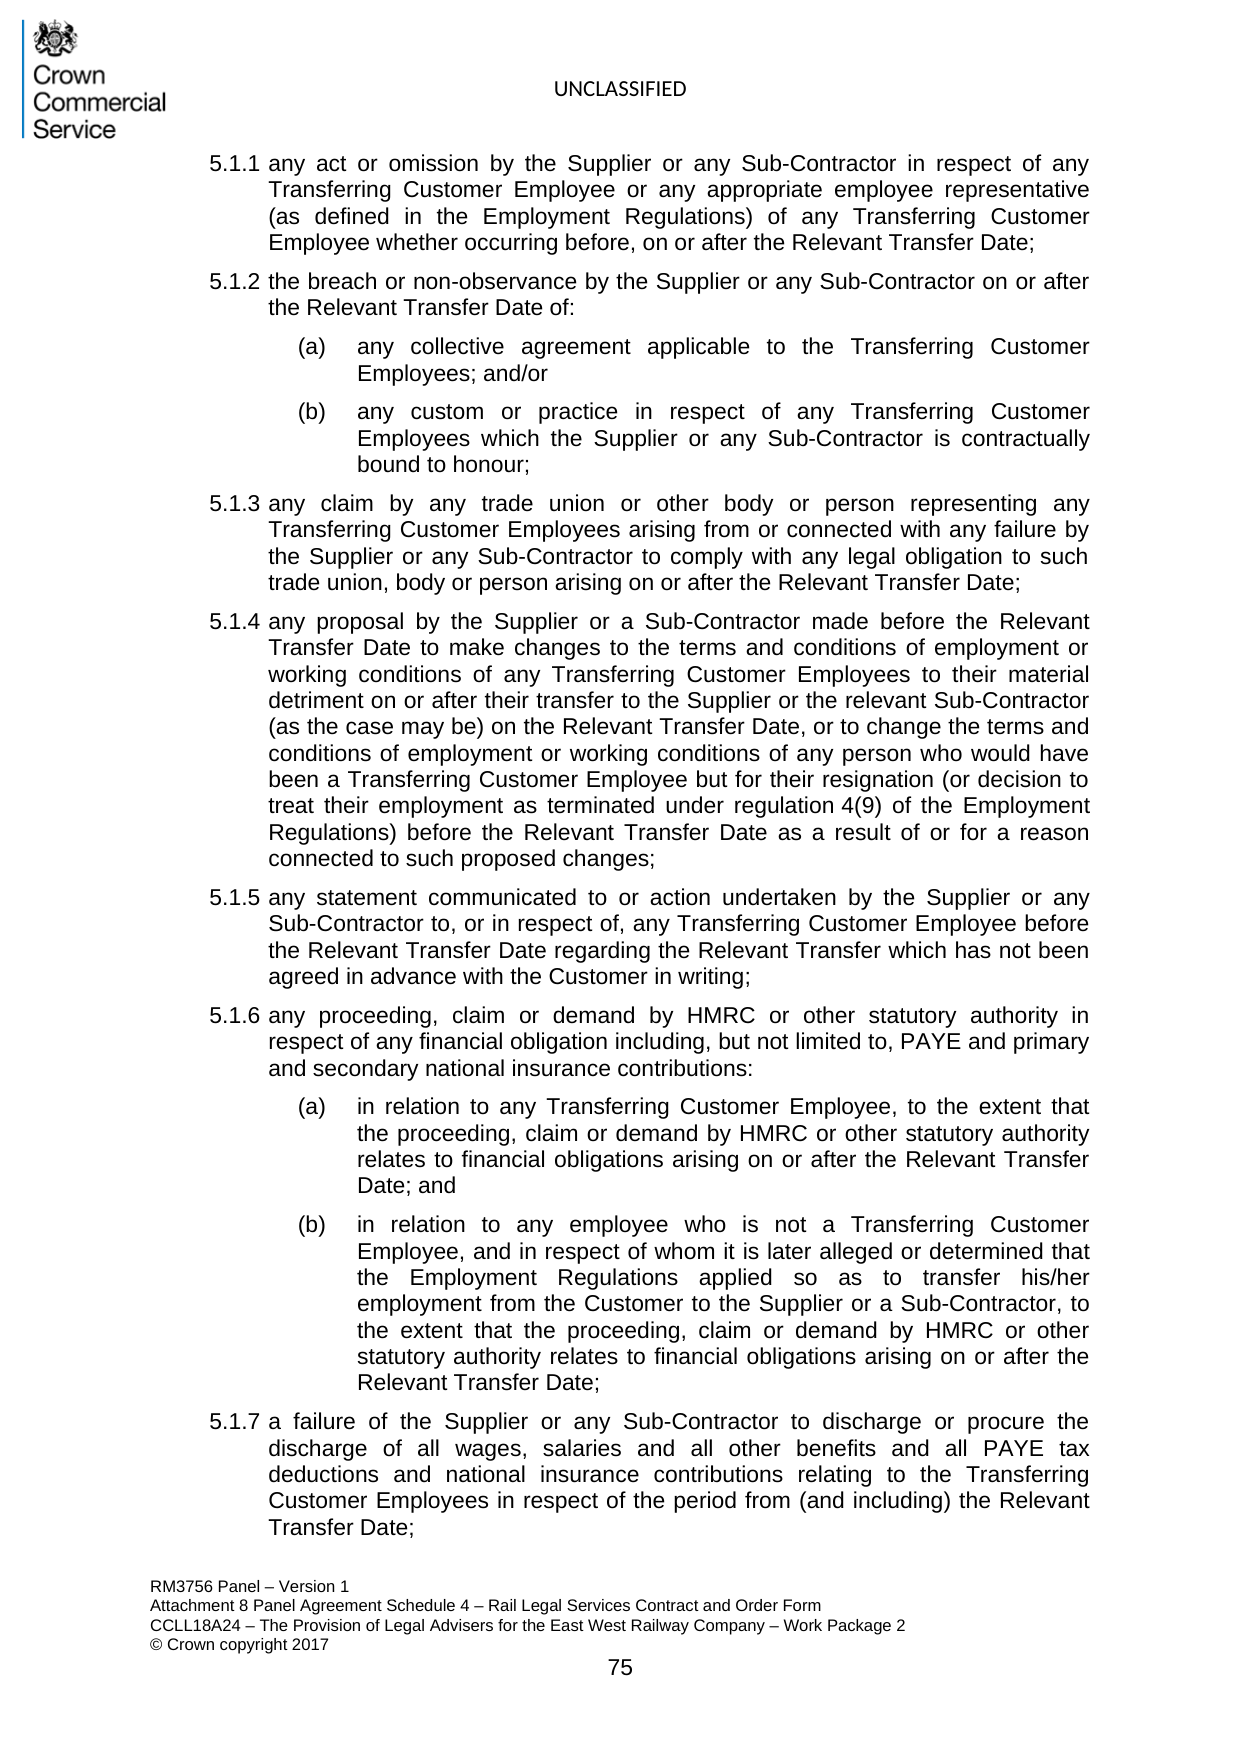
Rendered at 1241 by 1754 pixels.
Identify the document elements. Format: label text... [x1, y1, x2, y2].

text in relation to any employee who is not a Transferring Customer Employee, and in respect of whom it is later alleged or determined that the Employment Regulations applied so as to transfer his/her employment from the Customer to the Supplier or a Sub-Contractor, to the extent that the proceeding, claim or demand by HMRC or other statutory authority relates to financial obligations arising on or after the Relevant Transfer Date; [298, 1211, 1090, 1396]
text the breach or non-observance by the Supplier or any Sub-Contractor on or after the Relevant Transfer Date of: [209, 268, 1090, 321]
text a failure of the Supplier or any Sub-Contractor to discharge or procure the discharge of all wages, salaries and all other benefits and all PAYE tax deductions and national insurance contributions relating to the Transferring Customer Employees in respect of the period from (and including) the Relevant Transfer Date; [209, 1408, 1090, 1540]
text in relation to any Transferring Customer Employee, to the extent that the proceeding, claim or demand by HMRC or other statutory authority relates to financial obligations arising on or after the Relevant Transfer Date; and [298, 1093, 1090, 1199]
text any collective agreement applicable to the Transferring Customer Employees; and/or [298, 333, 1090, 386]
text any proceeding, claim or demand by HMRC or other statutory authority in respect of any financial obligation including, but not limited to, PAYE and primary and secondary national insurance contributions: [209, 1002, 1090, 1081]
text any act or omission by the Supplier or any Sub-Contractor in respect of any Transferring Customer Employee or any appropriate employee representative (as defined in the Employment Regulations) of any Transferring Customer Employee whether occurring before, on or after the Relevant Transfer Date; [209, 150, 1090, 255]
picture [21, 19, 166, 139]
text any claim by any trade union or other body or person representing any Transferring Customer Employees arising from or connected with any failure by the Supplier or any Sub-Contractor to comply with any legal obligation to such trade union, body or person arising on or after the Relevant Transfer Date; [209, 490, 1090, 595]
text any proposal by the Supplier or a Sub-Contractor made before the Relevant Transfer Date to make changes to the terms and conditions of employment or working conditions of any Transferring Customer Employees to their material detriment on or after their transfer to the Supplier or the relevant Sub-Contractor (as the case may be) on the Relevant Transfer Date, or to change the terms and conditions of employment or working conditions of any person who would have been a Transferring Customer Employee but for their resignation (or decision to treat their employment as terminated under regulation 4(9) of the Employment Regulations) before the Relevant Transfer Date as a result of or for a reason connected to such proposed changes; [209, 608, 1090, 871]
text any statement communicated to or action undertaken by the Supplier or any Sub-Contractor to, or in respect of, any Transferring Customer Employee before the Relevant Transfer Date regarding the Relevant Transfer which has not been agreed in advance with the Customer in writing; [209, 884, 1090, 989]
text any custom or practice in respect of any Transferring Customer Employees which the Supplier or any Sub-Contractor is contractually bound to honour; [298, 398, 1090, 477]
